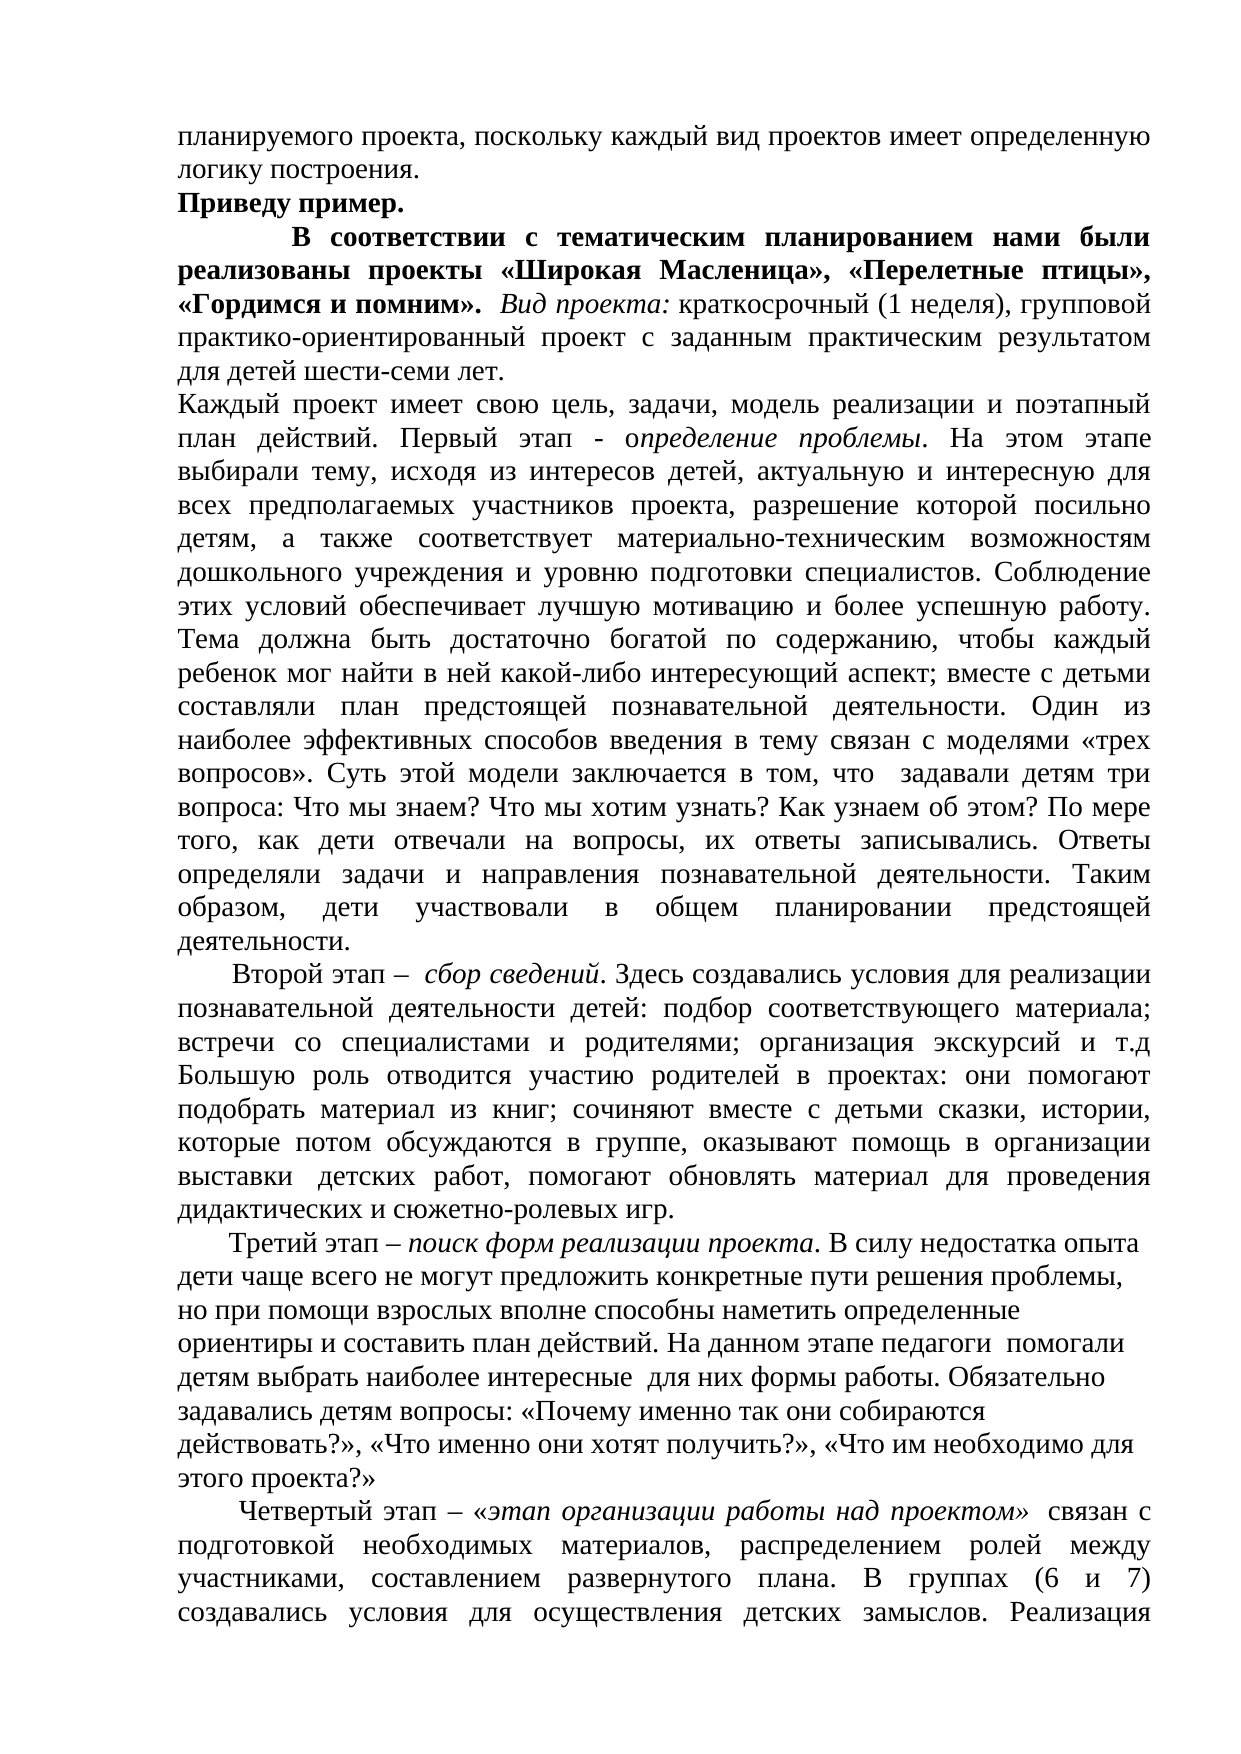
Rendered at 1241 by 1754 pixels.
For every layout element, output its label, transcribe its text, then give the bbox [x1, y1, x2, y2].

text Приведу пример. [177, 185, 1152, 219]
text Второй этап – сбор сведений. Здесь создавались условия для реализации познавательной деятельности детей: подбор соответствующего материала; встречи со специалистами и родителями; организация экскурсий и т.д Большую роль отводится участию родителей в проектах: они помогают подобрать материал из книг; сочиняют вместе с детьми сказки, истории, которые потом обсуждаются в группе, оказывают помощь в организации выставки детских работ, помогают обновлять материал для проведения дидактических и сюжетно-ролевых игр. [177, 957, 1152, 1225]
text Третий этап – поиск форм реализации проекта. В силу недостатка опыта дети чаще всего не могут предложить конкретные пути решения проблемы, но при помощи взрослых вполне способны наметить определенные ориентиры и составить план действий. На данном этапе педагоги помогали детям выбрать наиболее интересные для них формы работы. Обязательно задавались детям вопросы: «Почему именно так они собираются действовать?», «Что именно они хотят получить?», «Что им необходимо для этого проекта?» [177, 1225, 1152, 1493]
text Каждый проект имеет свою цель, задачи, модель реализации и поэтапный план действий. Первый этап - определение проблемы. На этом этапе выбирали тему, исходя из интересов детей, актуальную и интересную для всех предполагаемых участников проекта, разрешение которой посильно детям, а также соответствует материально-техническим возможностям дошкольного учреждения и уровню подготовки специалистов. Соблюдение этих условий обеспечивает лучшую мотивацию и более успешную работу. Тема должна быть достаточно богатой по содержанию, чтобы каждый ребенок мог найти в ней какой-либо интересующий аспект; вместе с детьми составляли план предстоящей познавательной деятельности. Один из наиболее эффективных способов введения в тему связан с моделями «трех вопросов». Суть этой модели заключается в том, что задавали детям три вопроса: Что мы знаем? Что мы хотим узнать? Как узнаем об этом? По мере того, как дети отвечали на вопросы, их ответы записывались. Ответы определяли задачи и направления познавательной деятельности. Таким образом, дети участвовали в общем планировании предстоящей деятельности. [177, 386, 1152, 957]
text В соответствии с тематическим планированием нами были реализованы проекты «Широкая Масленица», «Перелетные птицы», «Гордимся и помним». Вид проекта: краткосрочный (1 неделя), групповой практико-ориентированный проект с заданным практическим результатом для детей шести-семи лет. [177, 219, 1152, 386]
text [177, 1493, 1152, 1627]
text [177, 118, 1152, 185]
